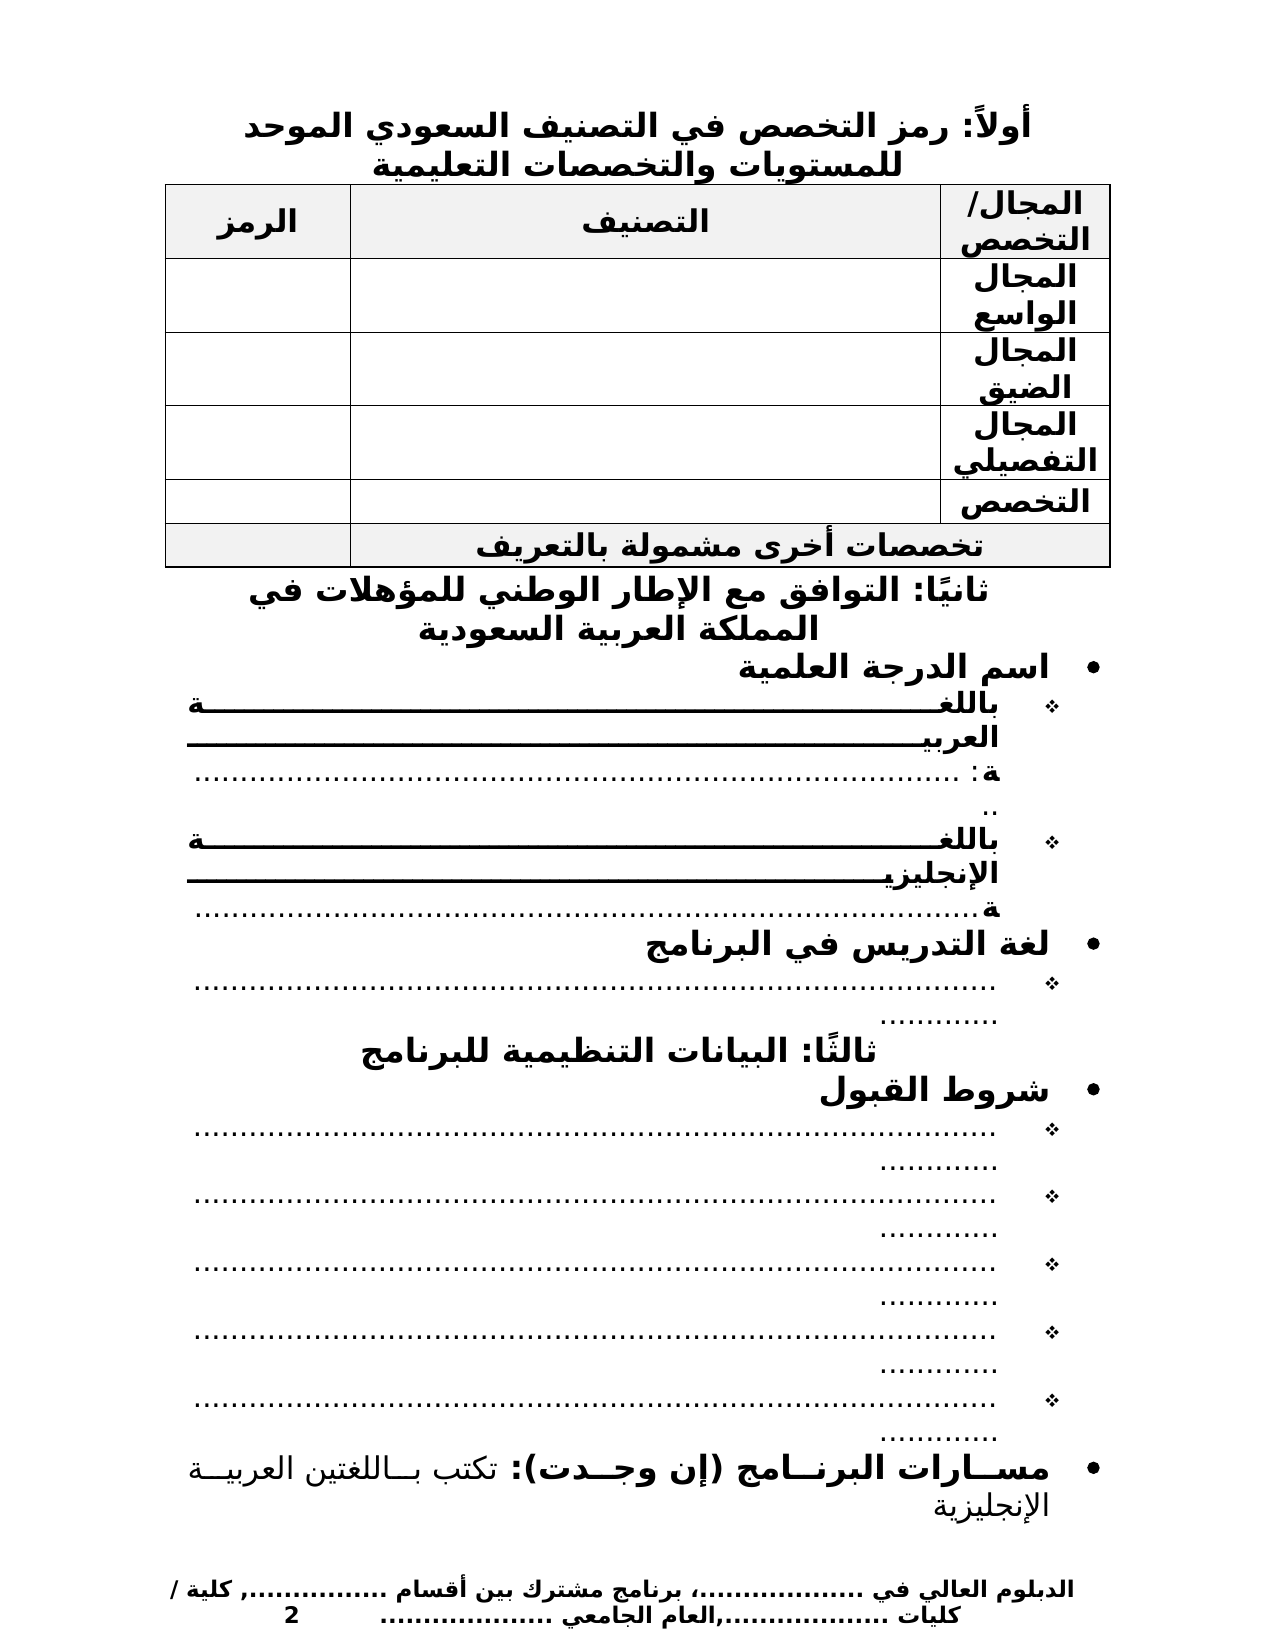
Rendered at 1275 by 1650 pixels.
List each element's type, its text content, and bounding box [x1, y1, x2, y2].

table_cell [166, 259, 350, 332]
table_cell [166, 480, 350, 523]
list مسارات البرنامج (إن وجدت): تكتب باللغتين العربية الإنجليزية [187, 1448, 1088, 1524]
table_cell المجال الضيق [941, 333, 1109, 405]
table_cell التخصص [941, 480, 1109, 523]
list اسم الدرجة العلمية [187, 648, 1088, 687]
table_cell [351, 406, 940, 479]
table_header الرمز [166, 185, 350, 258]
list .................................................................................................... [187, 1313, 1044, 1381]
list ثانيًا: التوافق مع الإطار الوطني للمؤهلات في المملكة العربية السعودية [187, 570, 1050, 648]
list .................................................................................................... [187, 1177, 1044, 1245]
list .................................................................................................... [187, 963, 1044, 1031]
list باللغة الإنجليزية..................................................................................... [187, 823, 1044, 924]
table_cell تخصصات أخرى مشمولة بالتعريف [351, 524, 1109, 566]
table_header المجال/التخصص [941, 185, 1109, 258]
table_cell [166, 406, 350, 479]
table_cell [351, 259, 940, 332]
table_cell المجال الواسع [941, 259, 1109, 332]
list لغة التدريس في البرنامج [187, 924, 1088, 963]
table_cell [351, 480, 940, 523]
list ثالثًا: البيانات التنظيمية للبرنامج [187, 1031, 1050, 1070]
list .................................................................................................... [187, 1245, 1044, 1313]
list أولاً: رمز التخصص في التصنيف السعودي الموحد للمستويات والتخصصات التعليمية [187, 106, 1088, 184]
table_cell [166, 333, 350, 405]
table_cell المجال التفصيلي [941, 406, 1109, 479]
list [187, 1381, 1044, 1448]
table_cell [351, 333, 940, 405]
list .................................................................................................... [187, 1109, 1044, 1177]
list باللغة العربية: ..................................................................................... [187, 687, 1044, 823]
list شروط القبول [187, 1070, 1088, 1109]
table_cell [166, 524, 350, 566]
table_header التصنيف [351, 185, 940, 258]
